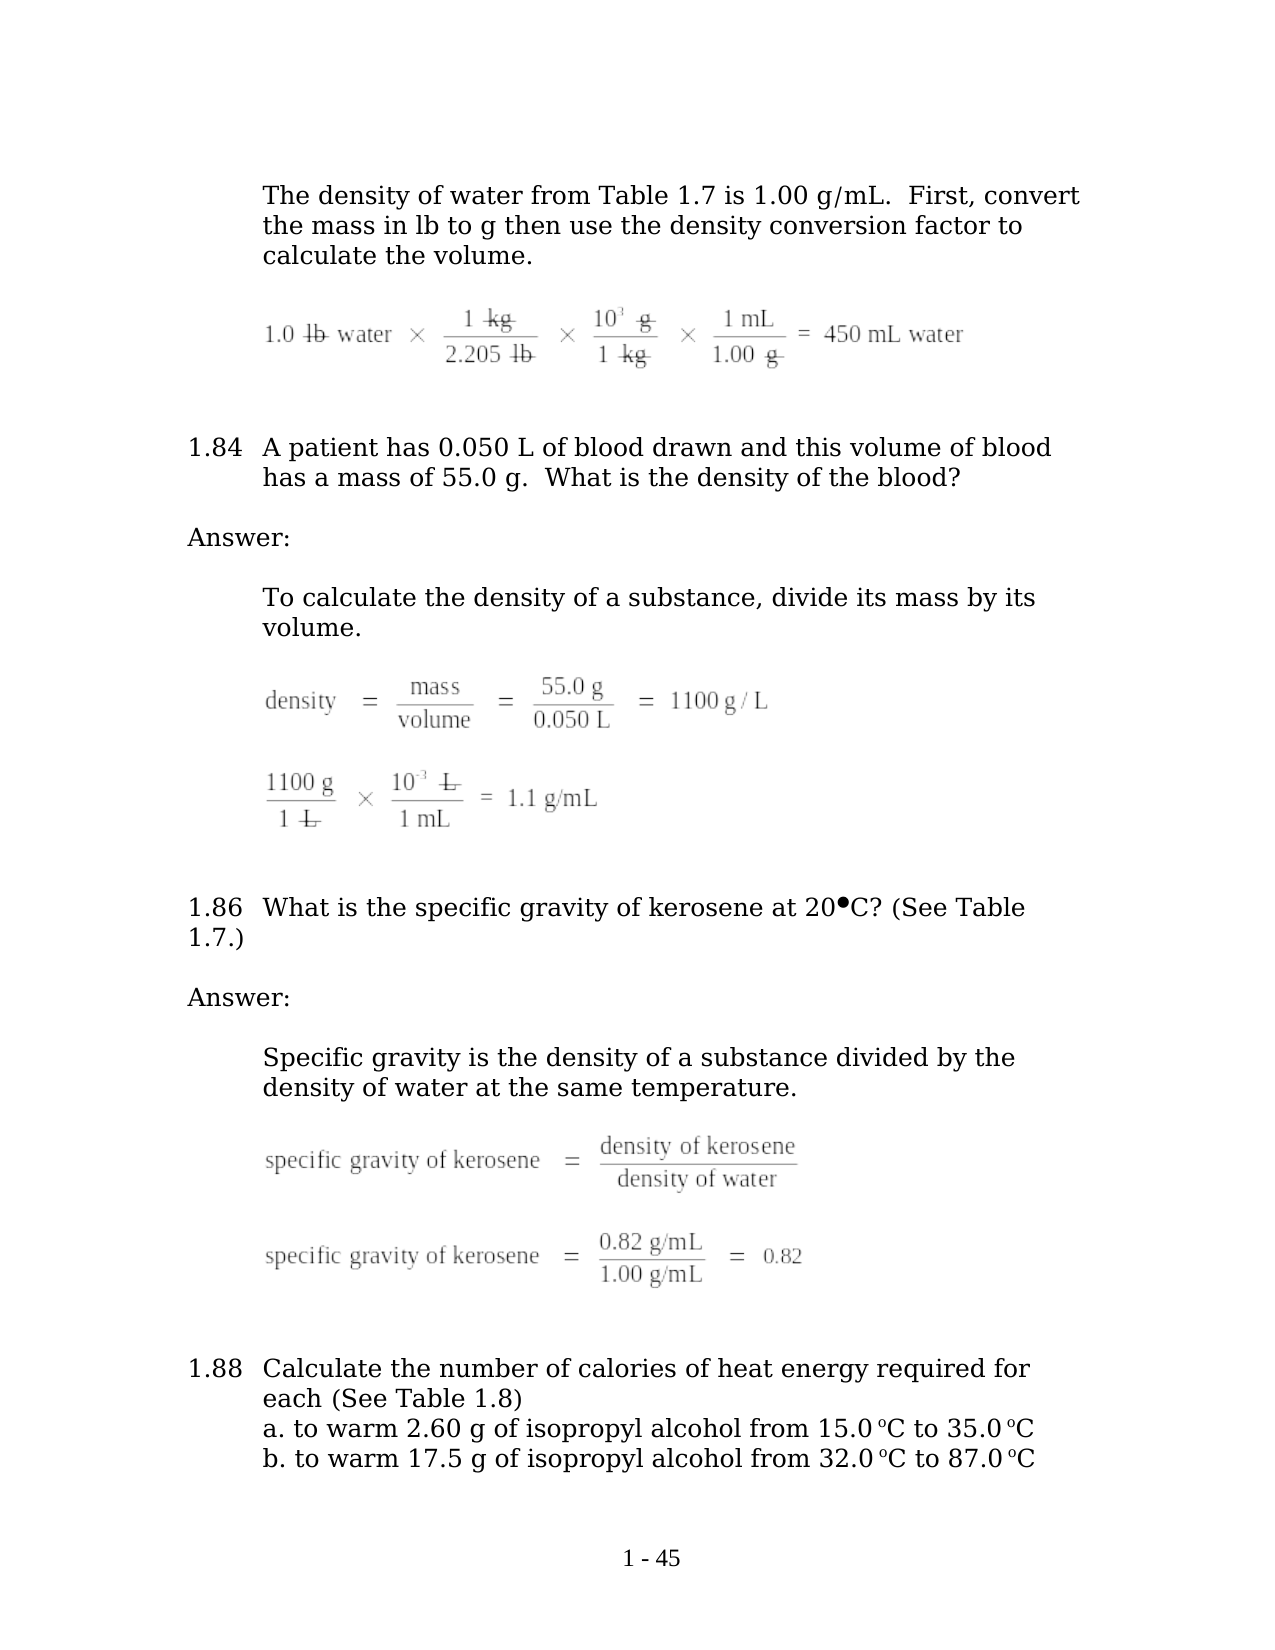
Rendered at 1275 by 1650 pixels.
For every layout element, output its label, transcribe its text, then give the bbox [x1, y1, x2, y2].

text Answer: [187, 982, 1087, 1012]
text 1.84 A patient has 0.050 L of blood drawn and this volume of blood has a mass of 55.0 g. What is the density of the blood? [187, 432, 1087, 492]
text Answer: [187, 522, 1087, 552]
text The density of water from Table 1.7 is 1.00 g/mL. First, convert the mass in lb to g then use the density conversion factor to calculate the volume. [262, 180, 1087, 270]
text b. to warm 17.5 g of isopropyl alcohol from 32.0 oC to 87.0 oC [262, 1443, 1087, 1473]
text a. to warm 2.60 g of isopropyl alcohol from 15.0 oC to 35.0 oC [262, 1413, 1087, 1443]
text Specific gravity is the density of a substance divided by the density of water at the same temperature. [262, 1012, 1087, 1102]
text To calculate the density of a substance, divide its mass by its volume. [262, 582, 1087, 642]
text 1.86 What is the specific gravity of kerosene at 20○C? (See Table 1.7.) [187, 892, 1087, 952]
text 1.88 Calculate the number of calories of heat energy required for each (See Table 1.8) [187, 1353, 1087, 1413]
